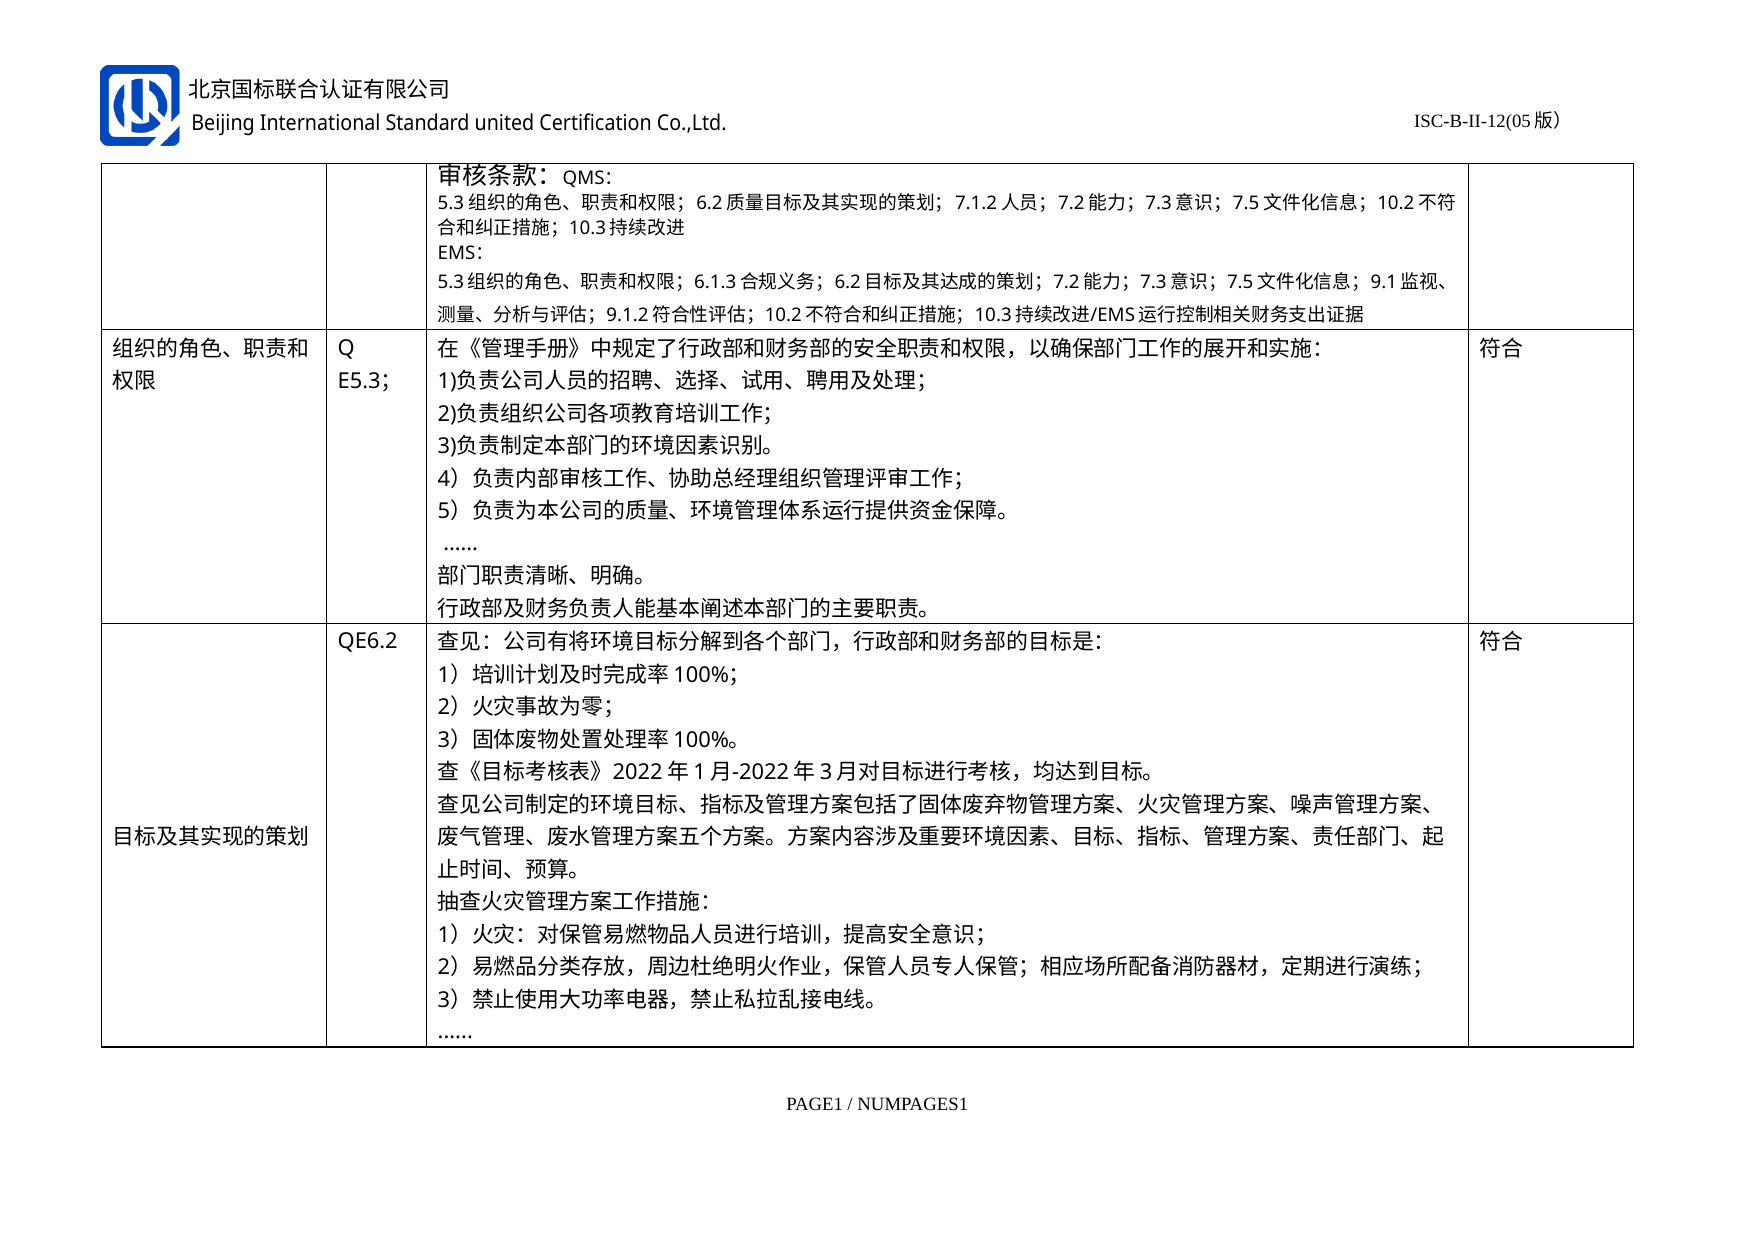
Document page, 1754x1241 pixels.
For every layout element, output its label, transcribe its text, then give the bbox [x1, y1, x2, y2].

table_cell 目标及其实现的策划 [102, 624, 326, 1046]
table_cell 符合 [1469, 624, 1633, 1046]
table_cell QE5.3； [327, 330, 426, 623]
table_cell 查见：公司有将环境目标分解到各个部门，行政部和财务部的目标是： 1）培训计划及时完成率100%； 2）火灾事故为零； 3）固体废物处置处理率100%。 查《目标考核表》2022年1月-2022年3月对目标进行考核，均达到目标。 查见公司制定的环境目标、指标及管理方案包括了固体废弃物管理方案、火灾管理方案、噪声管理方案、废气管理、废水管理方案五个方案。方案内容涉及重要环境因素、目标、指标、管理方案、责任部门、起止时间、预算。 抽查火灾管理方案工作措施： 火灾：对保管易燃物品人员进行培训，提高安全意识； 易燃品分类存放，周边杜绝明火作业，保管人员专人保管；相应场所配备消防器材，定期进行演练； 禁止使用大功率电器，禁止私拉乱接电线。 ...... [427, 624, 1468, 1046]
table_cell 在《管理手册》中规定了行政部和财务部的安全职责和权限，以确保部门工作的展开和实施： 1)负责公司人员的招聘、选择、试用、聘用及处理； 2)负责组织公司各项教育培训工作； 3)负责制定本部门的环境因素识别。 4）负责内部审核工作、协助总经理组织管理评审工作； 5）负责为本公司的质量、环境管理体系运行提供资金保障。 …… 部门职责清晰、明确。 行政部及财务负责人能基本阐述本部门的主要职责。 [427, 330, 1468, 623]
table_cell QE6.2 [327, 624, 426, 1046]
table_cell 审核条款：QMS： 5.3组织的角色、职责和权限；6.2质量目标及其实现的策划；7.1.2人员；7.2能力；7.3意识；7.5文件化信息；10.2不符合和纠正措施；10.3持续改进 EMS： 5.3组织的角色、职责和权限；6.1.3合规义务；6.2目标及其达成的策划；7.2能力；7.3意识；7.5文件化信息；9.1监视、测量、分析与评估；9.1.2符合性评估；10.2不符合和纠正措施；10.3持续改进/EMS运行控制相关财务支出证据 [427, 164, 1468, 329]
table_cell 符合 [1469, 330, 1633, 623]
table_cell 组织的角色、职责和权限 [102, 330, 326, 623]
picture [100, 65, 180, 146]
